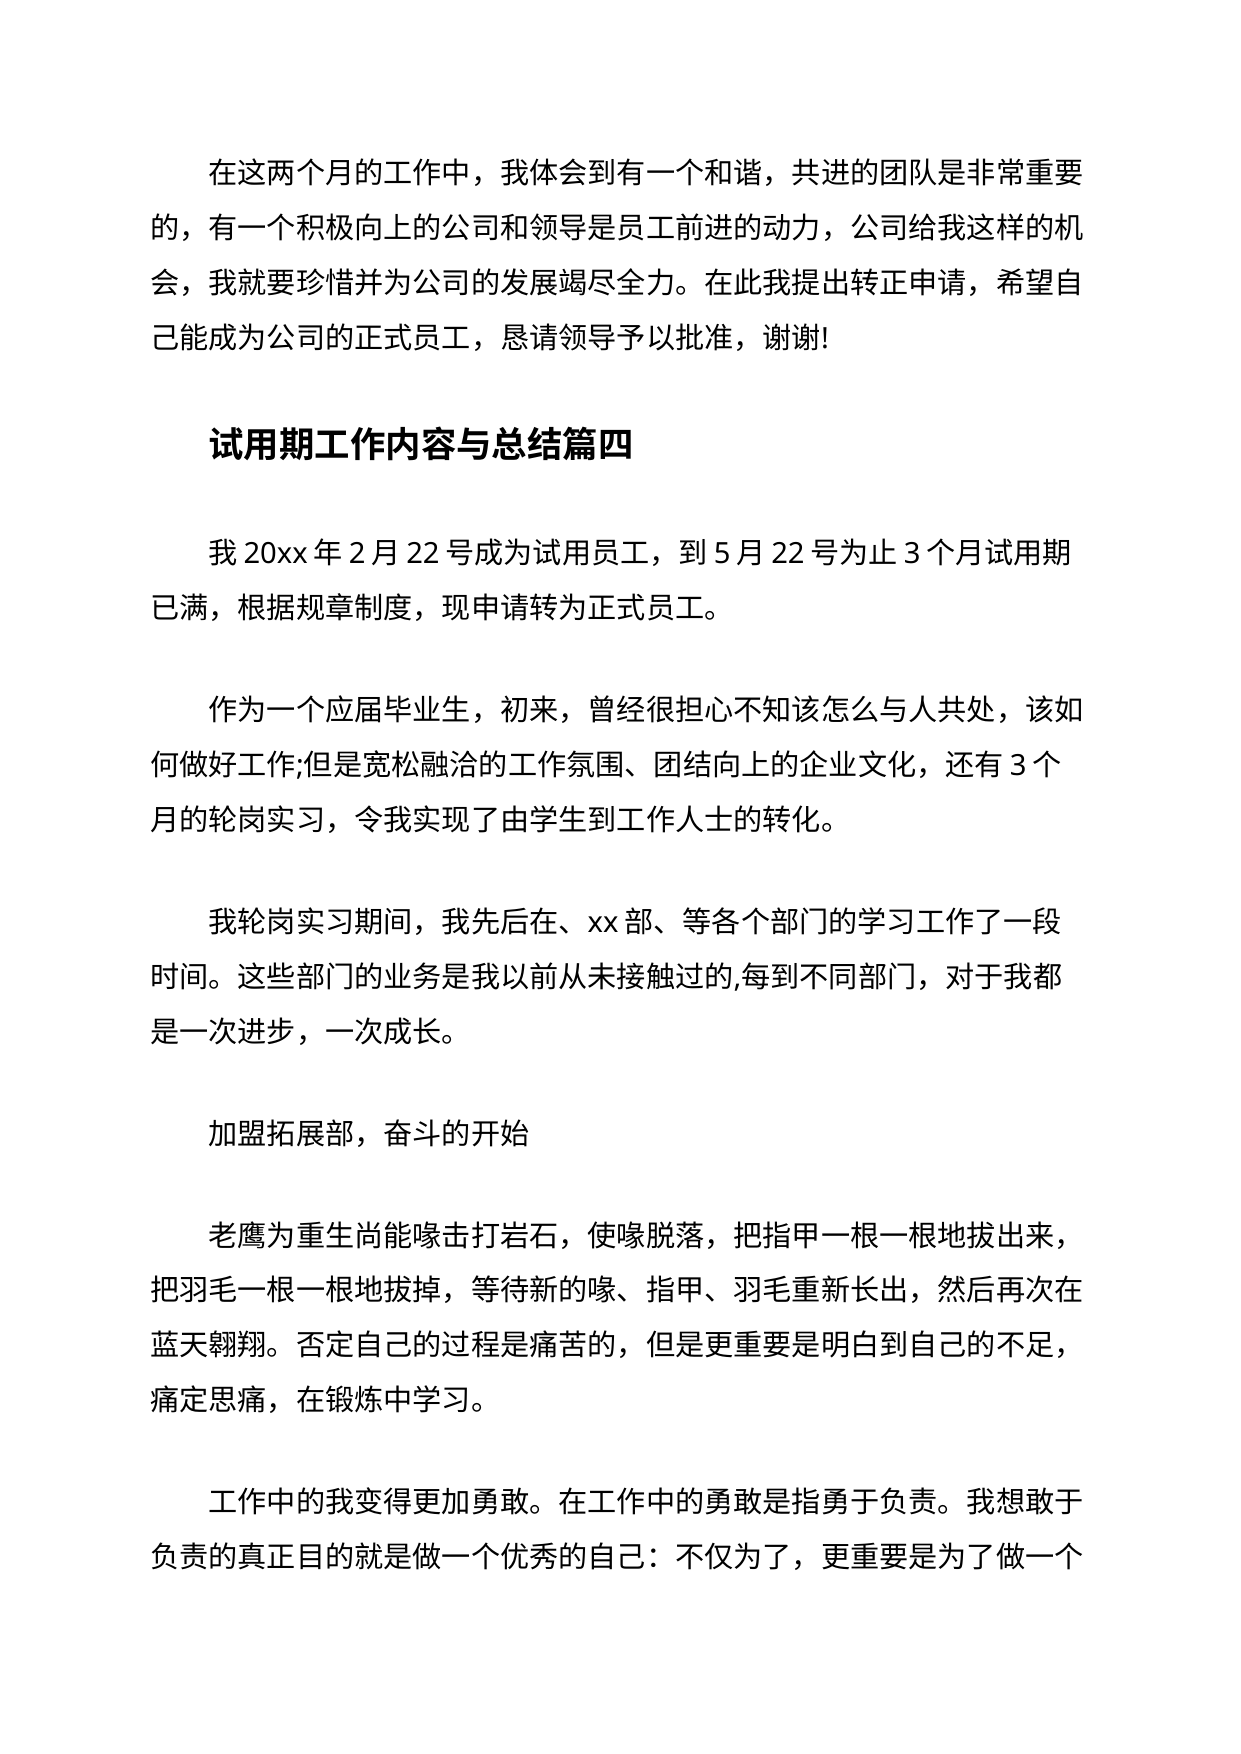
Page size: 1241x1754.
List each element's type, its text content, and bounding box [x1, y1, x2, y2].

text 老鹰为重生尚能喙击打岩石，使喙脱落，把指甲一根一根地拔出来，把羽毛一根一根地拔掉，等待新的喙、指甲、羽毛重新长出，然后再次在蓝天翱翔。否定自己的过程是痛苦的，但是更重要是明白到自己的不足，痛定思痛，在锻炼中学习。 [150, 1212, 1090, 1419]
text 我轮岗实习期间，我先后在、xx部、等各个部门的学习工作了一段时间。这些部门的业务是我以前从未接触过的,每到不同部门，对于我都是一次进步，一次成长。 [150, 898, 1090, 1051]
text 试用期工作内容与总结篇四 [150, 417, 1090, 468]
text 加盟拓展部，奋斗的开始 [150, 1110, 1090, 1153]
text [150, 1478, 1090, 1576]
text 在这两个月的工作中，我体会到有一个和谐，共进的团队是非常重要的，有一个积极向上的公司和领导是员工前进的动力，公司给我这样的机会，我就要珍惜并为公司的发展竭尽全力。在此我提出转正申请，希望自己能成为公司的正式员工，恳请领导予以批准，谢谢! [150, 150, 1090, 357]
text 作为一个应届毕业生，初来，曾经很担心不知该怎么与人共处，该如何做好工作;但是宽松融洽的工作氛围、团结向上的企业文化，还有3个月的轮岗实习，令我实现了由学生到工作人士的转化。 [150, 687, 1090, 839]
text 我20xx年2月22号成为试用员工，到5月22号为止3个月试用期已满，根据规章制度，现申请转为正式员工。 [150, 530, 1090, 627]
